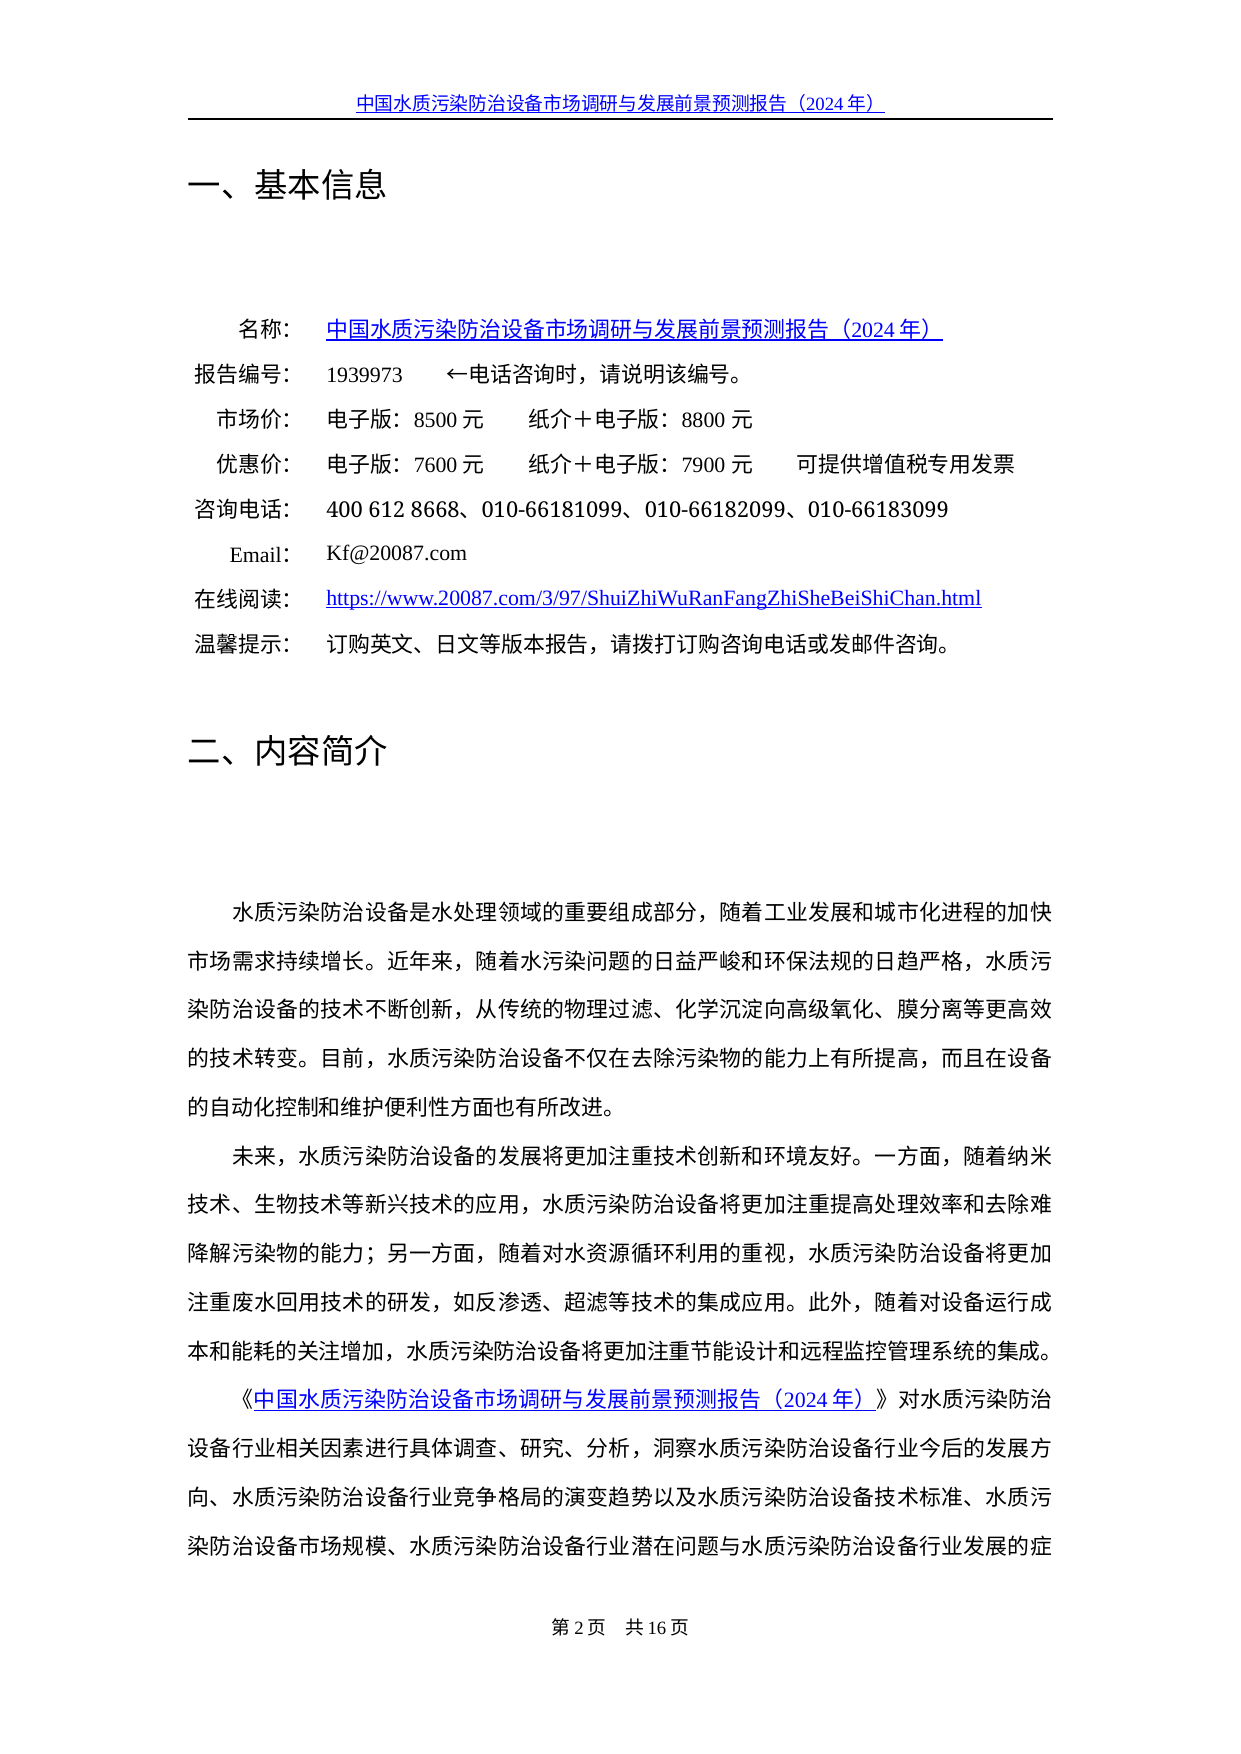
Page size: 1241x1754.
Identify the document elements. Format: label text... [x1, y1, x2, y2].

table_cell 市场价： [167, 402, 315, 447]
table_cell 咨询电话： [167, 492, 315, 537]
table_cell 1939973 ←电话咨询时，请说明该编号。 [315, 357, 1073, 402]
table_cell 温馨提示： [167, 627, 315, 672]
title 二、内容简介 [187, 717, 1053, 782]
table_cell 报告编号： [167, 357, 315, 402]
table_cell Email： [167, 537, 315, 582]
table_cell 订购英文、日文等版本报告，请拨打订购咨询电话或发邮件咨询。 [315, 627, 1073, 672]
table_cell 400 612 8668、010-66181099、010-66182099、010-66183099 [315, 492, 1073, 537]
table_cell Kf@20087.com [315, 537, 1073, 582]
table_cell 在线阅读： [167, 582, 315, 627]
title 一、基本信息 [187, 150, 1053, 215]
table_cell [315, 582, 1073, 627]
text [187, 894, 1053, 1561]
table_cell 电子版：7600 元 纸介＋电子版：7900 元 可提供增值税专用发票 [315, 447, 1073, 492]
table_cell 优惠价： [167, 447, 315, 492]
table_header 名称： [167, 312, 315, 357]
table_header 中国水质污染防治设备市场调研与发展前景预测报告（2024年） [315, 312, 1073, 357]
table_cell 电子版：8500 元 纸介＋电子版：8800 元 [315, 402, 1073, 447]
